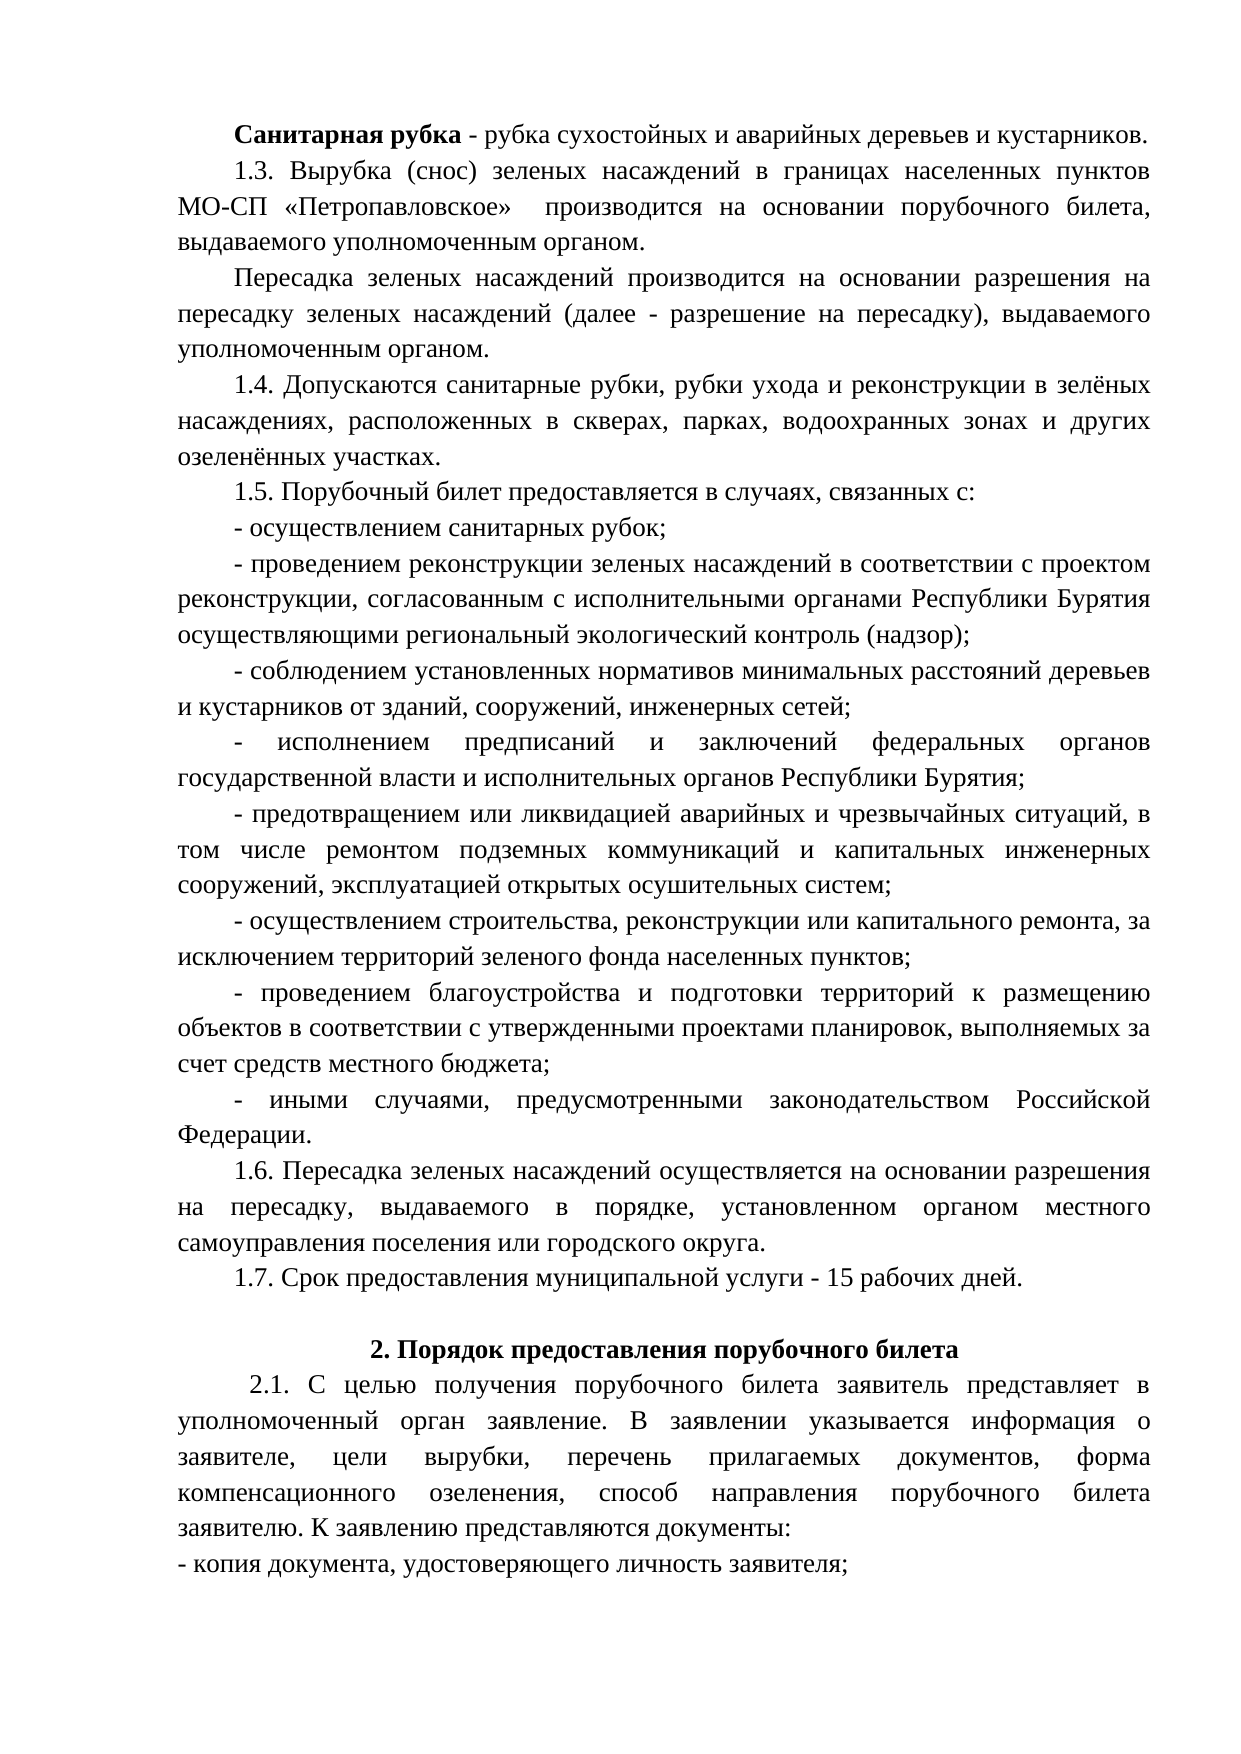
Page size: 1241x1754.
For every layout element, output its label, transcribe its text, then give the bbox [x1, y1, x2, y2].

text - проведением реконструкции зеленых насаждений в соответствии с проектом реконструкции, согласованным с исполнительными органами Республики Бурятия осуществляющими региональный экологический контроль (надзор); [177, 547, 1152, 649]
text - предотвращением или ликвидацией аварийных и чрезвычайных ситуаций, в том числе ремонтом подземных коммуникаций и капитальных инженерных сооружений, эксплуатацией открытых осушительных систем; [177, 797, 1152, 899]
text 1.5. Порубочный билет предоставляется в случаях, связанных с: [177, 475, 1152, 507]
text Пересадка зеленых насаждений производится на основании разрешения на пересадку зеленых насаждений (далее - разрешение на пересадку), выдаваемого уполномоченным органом. [177, 261, 1152, 364]
text - осуществлением строительства, реконструкции или капитального ремонта, за исключением территорий зеленого фонда населенных пунктов; [177, 904, 1152, 971]
text 1.4. Допускаются санитарные рубки, рубки ухода и реконструкции в зелёных насаждениях, расположенных в скверах, парках, водоохранных зонах и других озеленённых участках. [177, 368, 1152, 471]
text - осуществлением санитарных рубок; [177, 511, 1152, 542]
text 1.6. Пересадка зеленых насаждений осуществляется на основании разрешения на пересадку, выдаваемого в порядке, установленном органом местного самоуправления поселения или городского округа. [177, 1154, 1152, 1257]
text - иными случаями, предусмотренными законодательством Российской Федерации. [177, 1083, 1152, 1150]
text - копия документа, удостоверяющего личность заявителя; [177, 1547, 1152, 1578]
text 2. Порядок предоставления порубочного билета [177, 1333, 1152, 1364]
text 1.7. Срок предоставления муниципальной услуги - 15 рабочих дней. [177, 1261, 1152, 1293]
text 2.1. С целью получения порубочного билета заявитель представляет в уполномоченный орган заявление. В заявлении указывается информация о заявителе, цели вырубки, перечень прилагаемых документов, форма компенсационного озеленения, способ направления порубочного билета заявителю. К заявлению представляются документы: [177, 1369, 1152, 1543]
text - проведением благоустройства и подготовки территорий к размещению объектов в соответствии с утвержденными проектами планировок, выполняемых за счет средств местного бюджета; [177, 976, 1152, 1078]
text 1.3. Вырубка (снос) зеленых насаждений в границах населенных пунктов МО-СП «Петропавловское» производится на основании порубочного билета, выдаваемого уполномоченным органом. [177, 154, 1152, 256]
text - соблюдением установленных нормативов минимальных расстояний деревьев и кустарников от зданий, сооружений, инженерных сетей; [177, 654, 1152, 721]
text - исполнением предписаний и заключений федеральных органов государственной власти и исполнительных органов Республики Бурятия; [177, 726, 1152, 792]
text Санитарная рубка - рубка сухостойных и аварийных деревьев и кустарников. [177, 118, 1152, 149]
